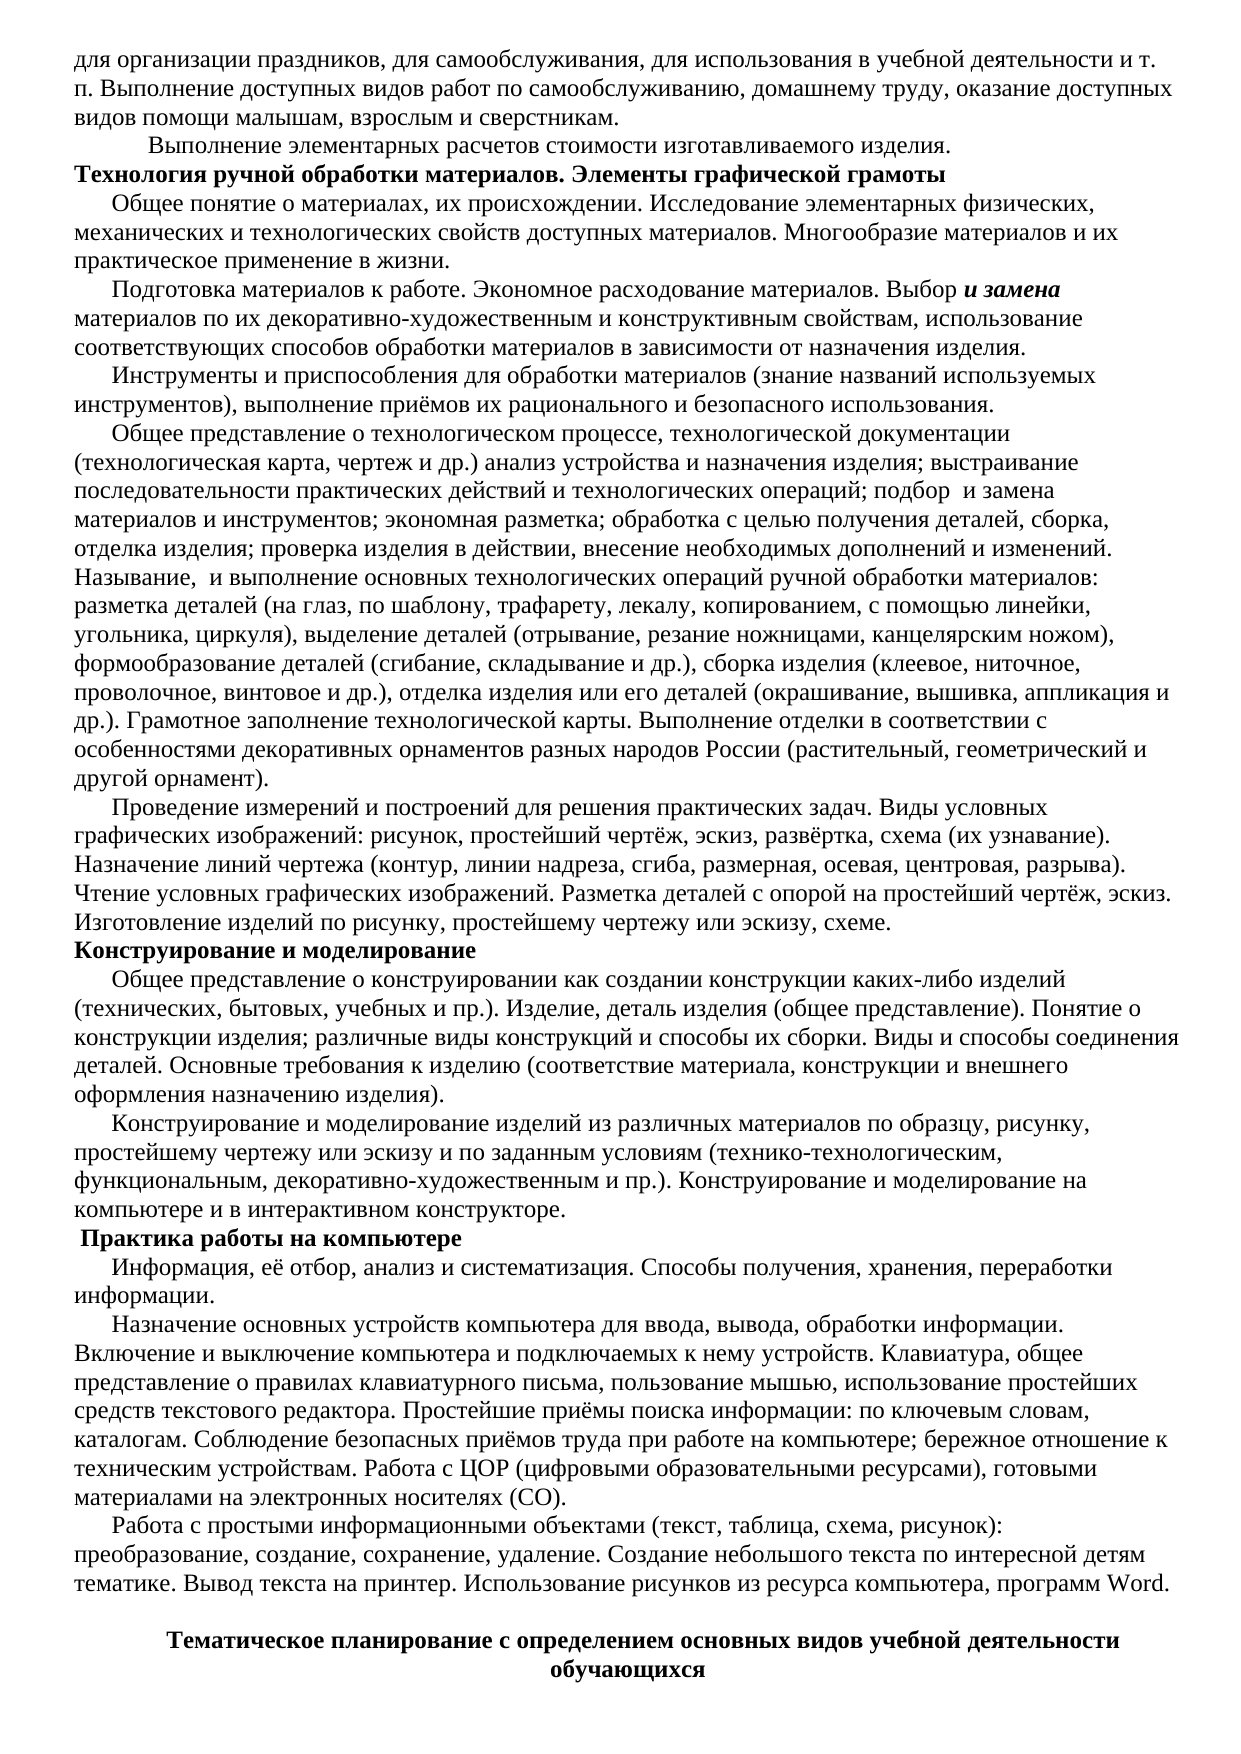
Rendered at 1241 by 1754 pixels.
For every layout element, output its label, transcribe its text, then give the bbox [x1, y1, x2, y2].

text Общее представление о конструировании как создании конструкции каких-либо изделий (технических, бытовых, учебных и пр.). Изделие, деталь изделия (общее представление). Понятие о конструкции изделия; различные виды конструкций и способы их сборки. Виды и способы соединения деталей. Основные требования к изделию (соответствие материала, конструкции и внешнего оформления назначению изделия). [74, 964, 1181, 1108]
text Конструирование и моделирование изделий из различных материалов по образцу, рисунку, простейшему чертежу или эскизу и по заданным условиям (технико-технологическим, функциональным, декоративно-художественным и пр.). Конструирование и моделирование на компьютере и в интерактивном конструкторе. [74, 1108, 1181, 1223]
text Технология ручной обработки материалов. Элементы графической грамоты [74, 159, 1181, 188]
text Работа с простыми информационными объектами (текст, таблица, схема, рисунок): преобразование, создание, сохранение, удаление. Создание небольшого текста по интересной детям тематике. Вывод текста на принтер. Использование рисунков из ресурса компьютера, программ Word. [74, 1511, 1181, 1597]
text Тематическое планирование с определением основных видов учебной деятельности обучающихся [74, 1626, 1181, 1683]
text Практика работы на компьютере [74, 1223, 1181, 1252]
text Инструменты и приспособления для обработки материалов (знание названий используемых инструментов), выполнение приёмов их рационального и безопасного использования. [74, 361, 1181, 418]
text Выполнение элементарных расчетов стоимости изготавливаемого изделия. [74, 131, 1181, 159]
text Назначение основных устройств компьютера для ввода, вывода, обработки информации. Включение и выключение компьютера и подключаемых к нему устройств. Клавиатура, общее представление о правилах клавиатурного письма, пользование мышью, использование простейших средств текстового редактора. Простейшие приёмы поиска информации: по ключевым словам, каталогам. Соблюдение безопасных приёмов труда при работе на компьютере; бережное отношение к техническим устройствам. Работа с ЦОР (цифровыми образовательными ресурсами), готовыми материалами на электронных носителях (СО). [74, 1309, 1181, 1511]
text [74, 44, 1181, 131]
text Подготовка материалов к работе. Экономное расходование материалов. Выбор и замена материалов по их декоративно-художественным и конструктивным свойствам, использование соответствующих способов обработки материалов в зависимости от назначения изделия. [74, 274, 1181, 361]
text Конструирование и моделирование [74, 936, 1181, 964]
text Общее понятие о материалах, их происхождении. Исследование элементарных физических, механических и технологических свойств доступных материалов. Многообразие материалов и их практическое применение в жизни. [74, 188, 1181, 274]
text Проведение измерений и построений для решения практических задач. Виды условных графических изображений: рисунок, простейший чертёж, эскиз, развёртка, схема (их узнавание). Назначение линий чертежа (контур, линии надреза, сгиба, размерная, осевая, центровая, разрыва). Чтение условных графических изображений. Разметка деталей с опорой на простейший чертёж, эскиз. Изготовление изделий по рисунку, простейшему чертежу или эскизу, схеме. [74, 792, 1181, 936]
text Информация, её отбор, анализ и систематизация. Способы получения, хранения, переработки информации. [74, 1252, 1181, 1309]
text Общее представление о технологическом процессе, технологической документации (технологическая карта, чертеж и др.) анализ устройства и назначения изделия; выстраивание последовательности практических действий и технологических операций; подбор и замена материалов и инструментов; экономная разметка; обработка с целью получения деталей, сборка, отделка изделия; проверка изделия в действии, внесение необходимых дополнений и изменений. Называние, и выполнение основных технологических операций ручной обработки материалов: разметка деталей (на глаз, по шаблону, трафарету, лекалу, копированием, с помощью линейки, угольника, циркуля), выделение деталей (отрывание, резание ножницами, канцелярским ножом), формообразование деталей (сгибание, складывание и др.), сборка изделия (клеевое, ниточное, проволочное, винтовое и др.), отделка изделия или его деталей (окрашивание, вышивка, аппликация и др.). Грамотное заполнение технологической карты. Выполнение отделки в соответствии с особенностями декоративных орнаментов разных народов России (растительный, геометрический и другой орнамент). [74, 418, 1181, 792]
